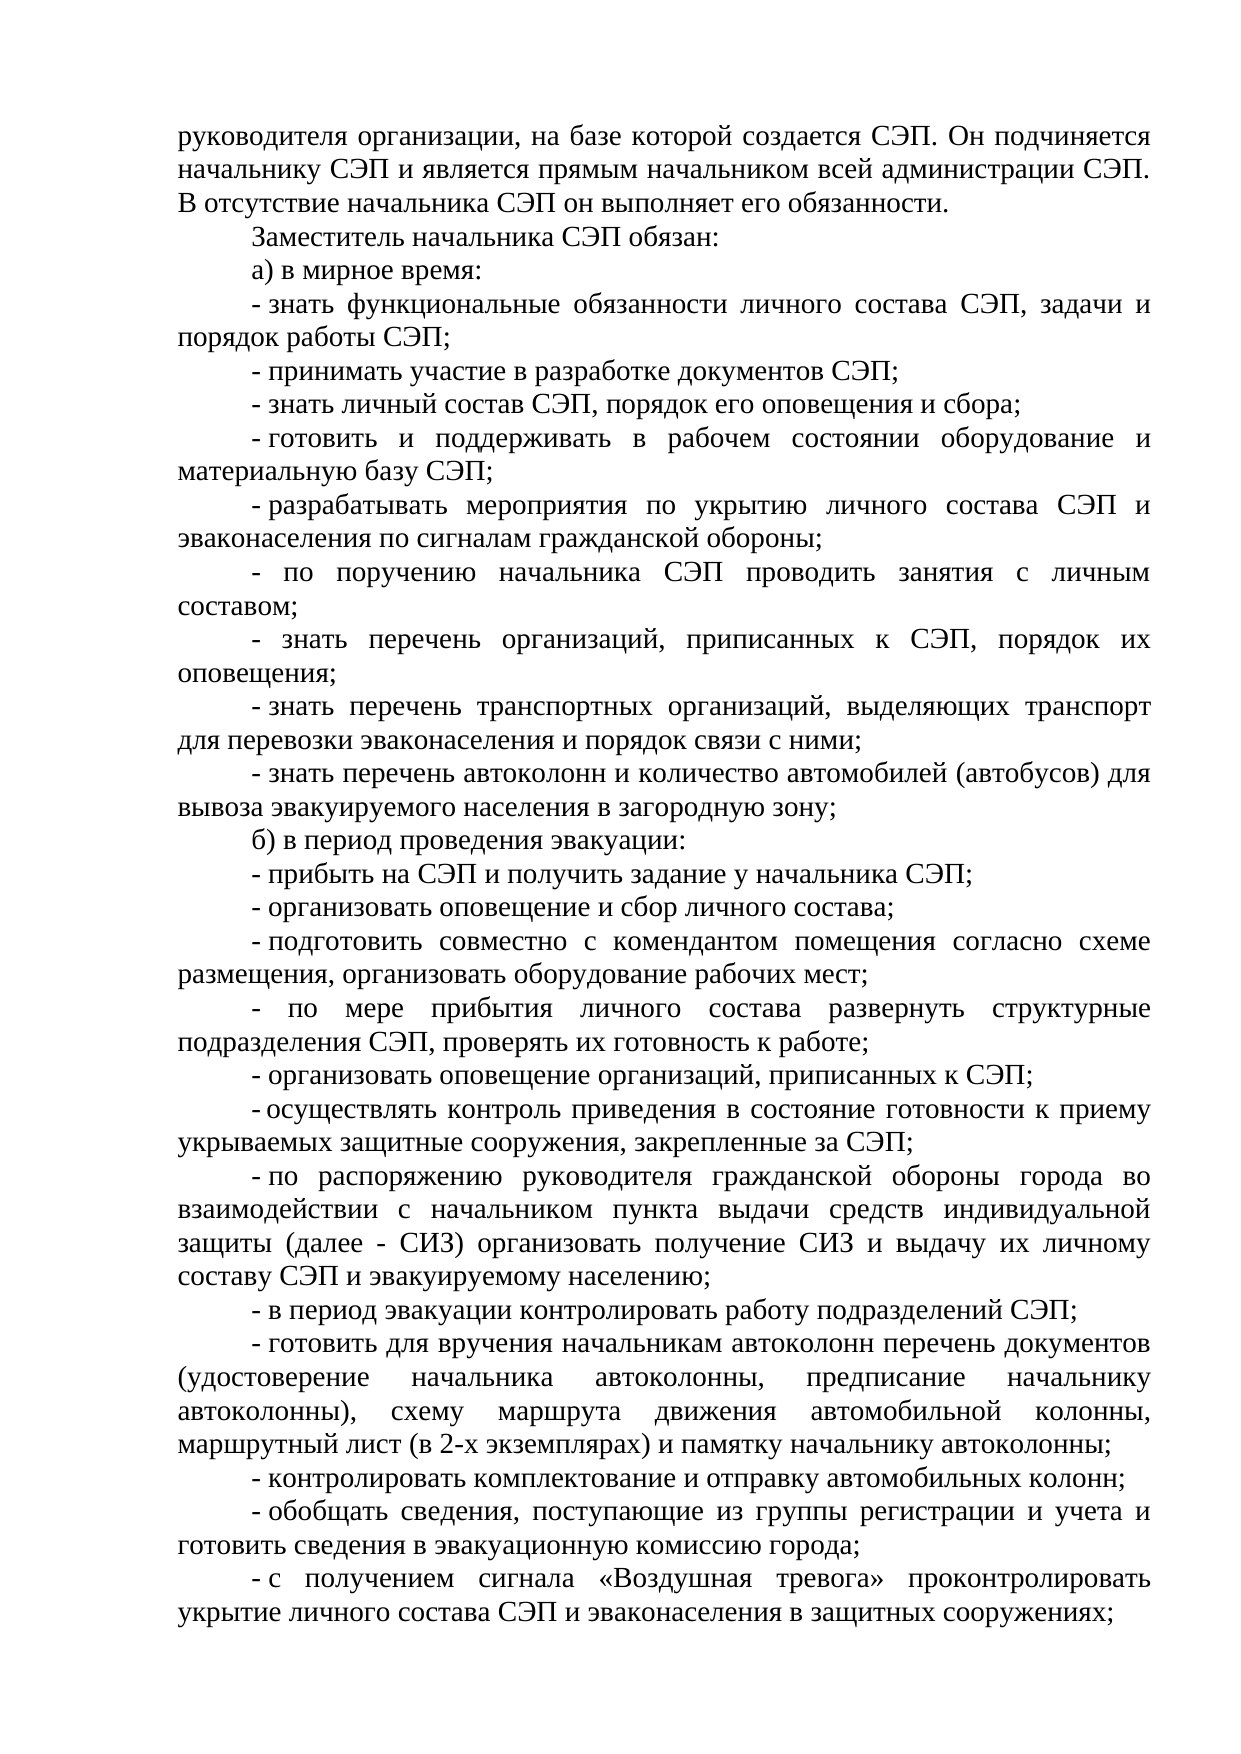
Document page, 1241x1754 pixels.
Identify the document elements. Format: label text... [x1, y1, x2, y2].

text - подготовить совместно с комендантом помещения согласно схеме размещения, организовать оборудование рабочих мест; [177, 923, 1152, 990]
text - прибыть на СЭП и получить задание у начальника СЭП; [177, 856, 1152, 889]
text - контролировать комплектование и отправку автомобильных колонн; [177, 1460, 1152, 1493]
text - с получением сигнала «Воздушная тревога» проконтролировать укрытие личного состава СЭП и эваконаселения в защитных сооружениях; [177, 1560, 1152, 1627]
text - знать перечень транспортных организаций, выделяющих транспорт для перевозки эваконаселения и порядок связи с ними; [177, 688, 1152, 755]
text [177, 118, 1152, 219]
text - обобщать сведения, поступающие из группы регистрации и учета и готовить сведения в эвакуационную комиссию города; [177, 1493, 1152, 1560]
text Заместитель начальника СЭП обязан: [177, 219, 1152, 252]
text - знать личный состав СЭП, порядок его оповещения и сбора; [177, 386, 1152, 420]
text - знать функциональные обязанности личного состава СЭП, задачи и порядок работы СЭП; [177, 286, 1152, 353]
text б) в период проведения эвакуации: [177, 822, 1152, 856]
text - по распоряжению руководителя гражданской обороны города во взаимодействии с начальником пункта выдачи средств индивидуальной защиты (далее - СИЗ) организовать получение СИЗ и выдачу их личному составу СЭП и эвакуируемому населению; [177, 1158, 1152, 1292]
text - знать перечень организаций, приписанных к СЭП, порядок их оповещения; [177, 621, 1152, 688]
text а) в мирное время: [177, 252, 1152, 286]
text - в период эвакуации контролировать работу подразделений СЭП; [177, 1292, 1152, 1326]
text - принимать участие в разработке документов СЭП; [177, 353, 1152, 386]
text - организовать оповещение организаций, приписанных к СЭП; [177, 1057, 1152, 1091]
text - организовать оповещение и сбор личного состава; [177, 889, 1152, 923]
text - по поручению начальника СЭП проводить занятия с личным составом; [177, 554, 1152, 621]
text - готовить и поддерживать в рабочем состоянии оборудование и материальную базу СЭП; [177, 420, 1152, 487]
text - знать перечень автоколонн и количество автомобилей (автобусов) для вывоза эвакуируемого населения в загородную зону; [177, 755, 1152, 822]
text - готовить для вручения начальникам автоколонн перечень документов (удостоверение начальника автоколонны, предписание начальнику автоколонны), схему маршрута движения автомобильной колонны, маршрутный лист (в 2-х экземплярах) и памятку начальнику автоколонны; [177, 1326, 1152, 1460]
text - осуществлять контроль приведения в состояние готовности к приему укрываемых защитные сооружения, закрепленные за СЭП; [177, 1091, 1152, 1158]
text - по мере прибытия личного состава развернуть структурные подразделения СЭП, проверять их готовность к работе; [177, 990, 1152, 1057]
text - разрабатывать мероприятия по укрытию личного состава СЭП и эваконаселения по сигналам гражданской обороны; [177, 487, 1152, 554]
